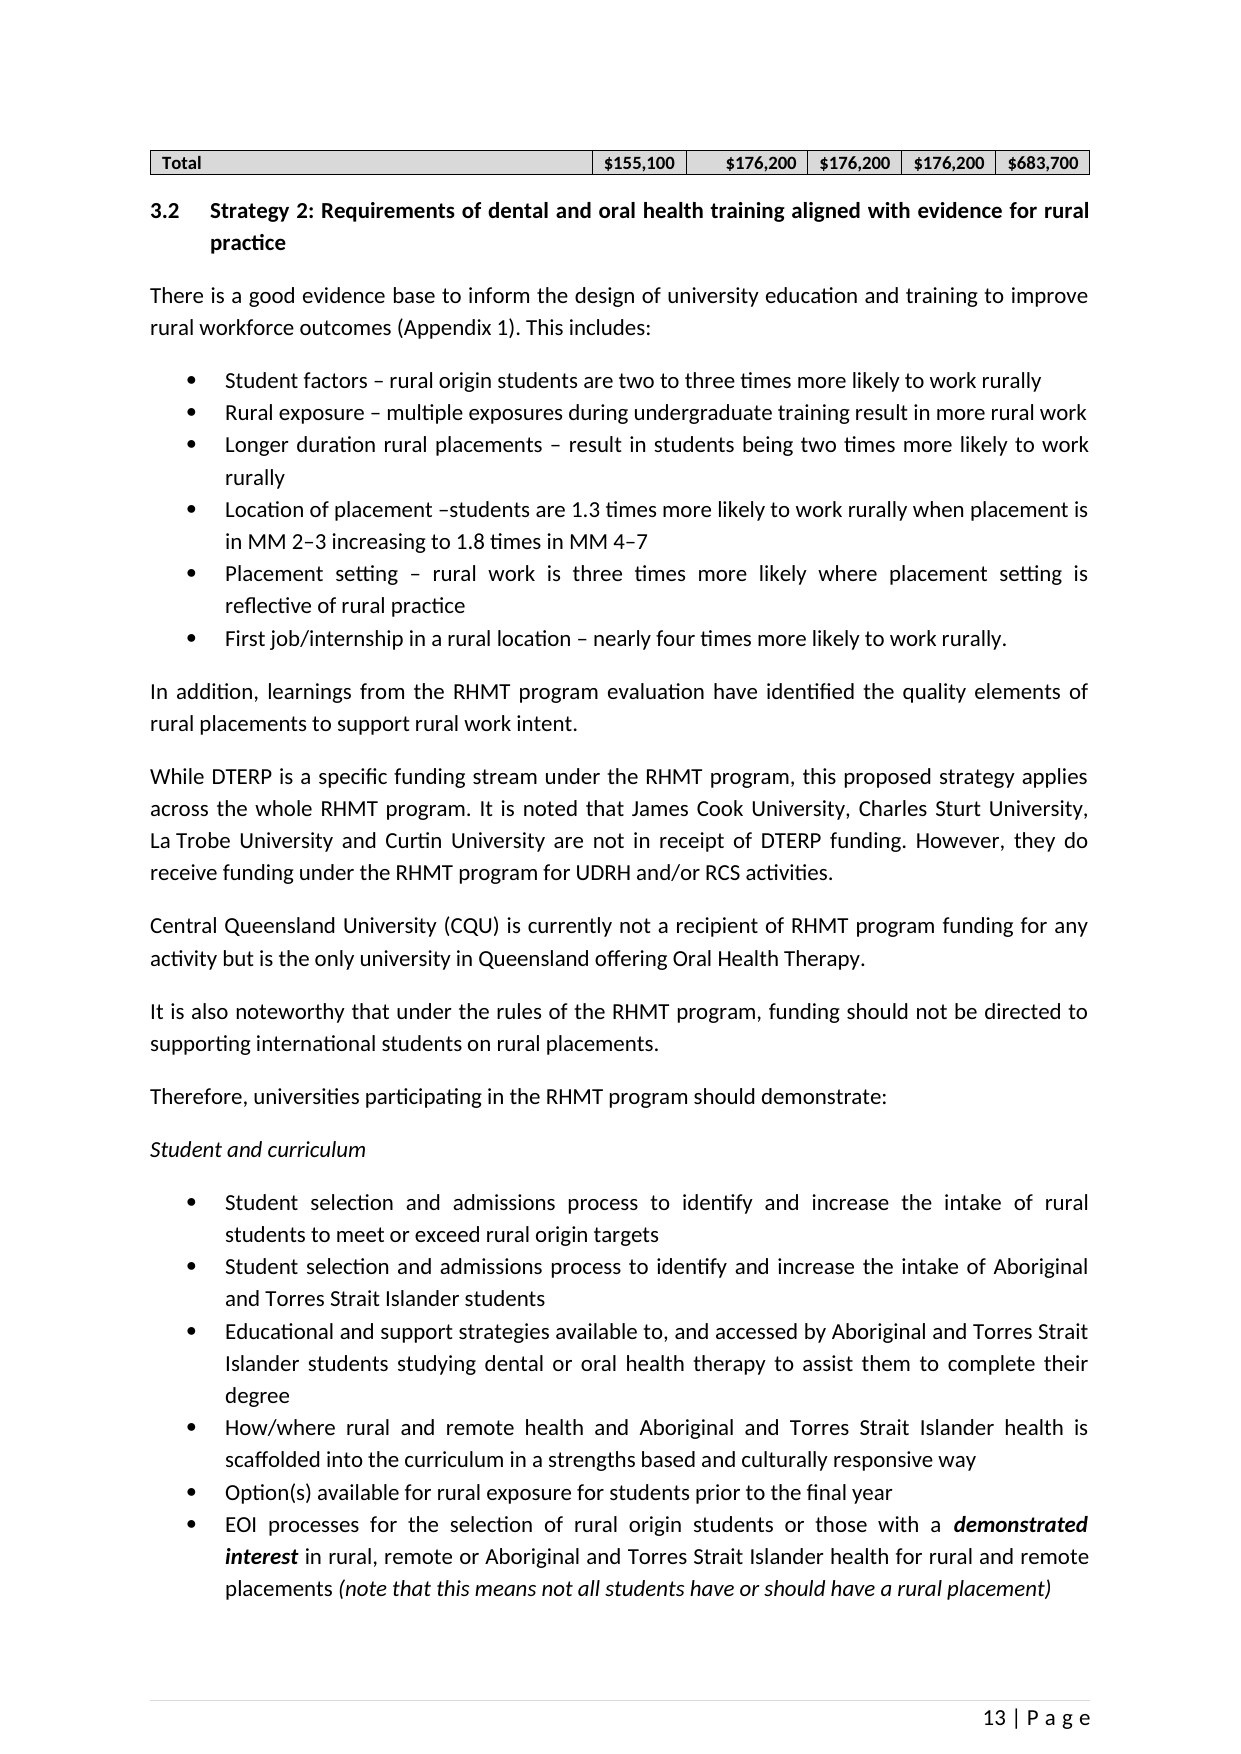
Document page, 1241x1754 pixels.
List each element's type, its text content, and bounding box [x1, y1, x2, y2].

table_cell $176,200 [687, 151, 807, 174]
list Student selection and admissions process to identify and increase the intake of rural students to meet or exceed rural origin targets [187, 1188, 1090, 1248]
list Longer duration rural placements – result in students being two times more likely to work rurally [187, 431, 1090, 491]
text Central Queensland University (CQU) is currently not a recipient of RHMT program funding for any activity but is the only university in Queensland offering Oral Health Therapy. [150, 912, 1090, 972]
text In addition, learnings from the RHMT program evaluation have identified the quality elements of rural placements to support rural work intent. [150, 677, 1090, 737]
list EOI processes for the selection of rural origin students or those with a demonstrated interest in rural, remote or Aboriginal and Torres Strait Islander health for rural and remote placements (note that this means not all students have or should have a rural placement) [187, 1510, 1090, 1602]
text It is also noteworthy that under the rules of the RHMT program, funding should not be directed to supporting international students on rural placements. [150, 997, 1090, 1057]
table_cell $155,100 [593, 151, 686, 174]
list Location of placement –students are 1.3 times more likely to work rurally when placement is in MM 2–3 increasing to 1.8 times in MM 4–7 [187, 495, 1090, 555]
text Student and curriculum [150, 1135, 1090, 1163]
text There is a good evidence base to inform the design of university education and training to improve rural workforce outcomes (Appendix 1). This includes: [150, 281, 1090, 341]
list Option(s) available for rural exposure for students prior to the final year [187, 1478, 1090, 1506]
table_cell $176,200 [902, 151, 995, 174]
list First job/internship in a rural location – nearly four times more likely to work rurally. [187, 624, 1090, 652]
text Therefore, universities participating in the RHMT program should demonstrate: [150, 1082, 1090, 1110]
list Student factors – rural origin students are two to three times more likely to work rurally [187, 366, 1090, 394]
table_cell $683,700 [996, 151, 1089, 174]
list Rural exposure – multiple exposures during undergraduate training result in more rural work [187, 398, 1090, 426]
list Educational and support strategies available to, and accessed by Aboriginal and Torres Strait Islander students studying dental or oral health therapy to assist them to complete their degree [187, 1317, 1090, 1409]
table_cell $176,200 [808, 151, 901, 174]
table_cell Total [151, 151, 592, 174]
text While DTERP is a specific funding stream under the RHMT program, this proposed strategy applies across the whole RHMT program. It is noted that James Cook University, Charles Sturt University, La Trobe University and Curtin University are not in receipt of DTERP funding. However, they do receive funding under the RHMT program for UDRH and/or RCS activities. [150, 762, 1090, 887]
subtitle Strategy 2: Requirements of dental and oral health training aligned with evidence for rural practice [150, 196, 1090, 256]
list Placement setting – rural work is three times more likely where placement setting is reflective of rural practice [187, 559, 1090, 619]
list Student selection and admissions process to identify and increase the intake of Aboriginal and Torres Strait Islander students [187, 1252, 1090, 1313]
list How/where rural and remote health and Aboriginal and Torres Strait Islander health is scaffolded into the curriculum in a strengths based and culturally responsive way [187, 1413, 1090, 1473]
